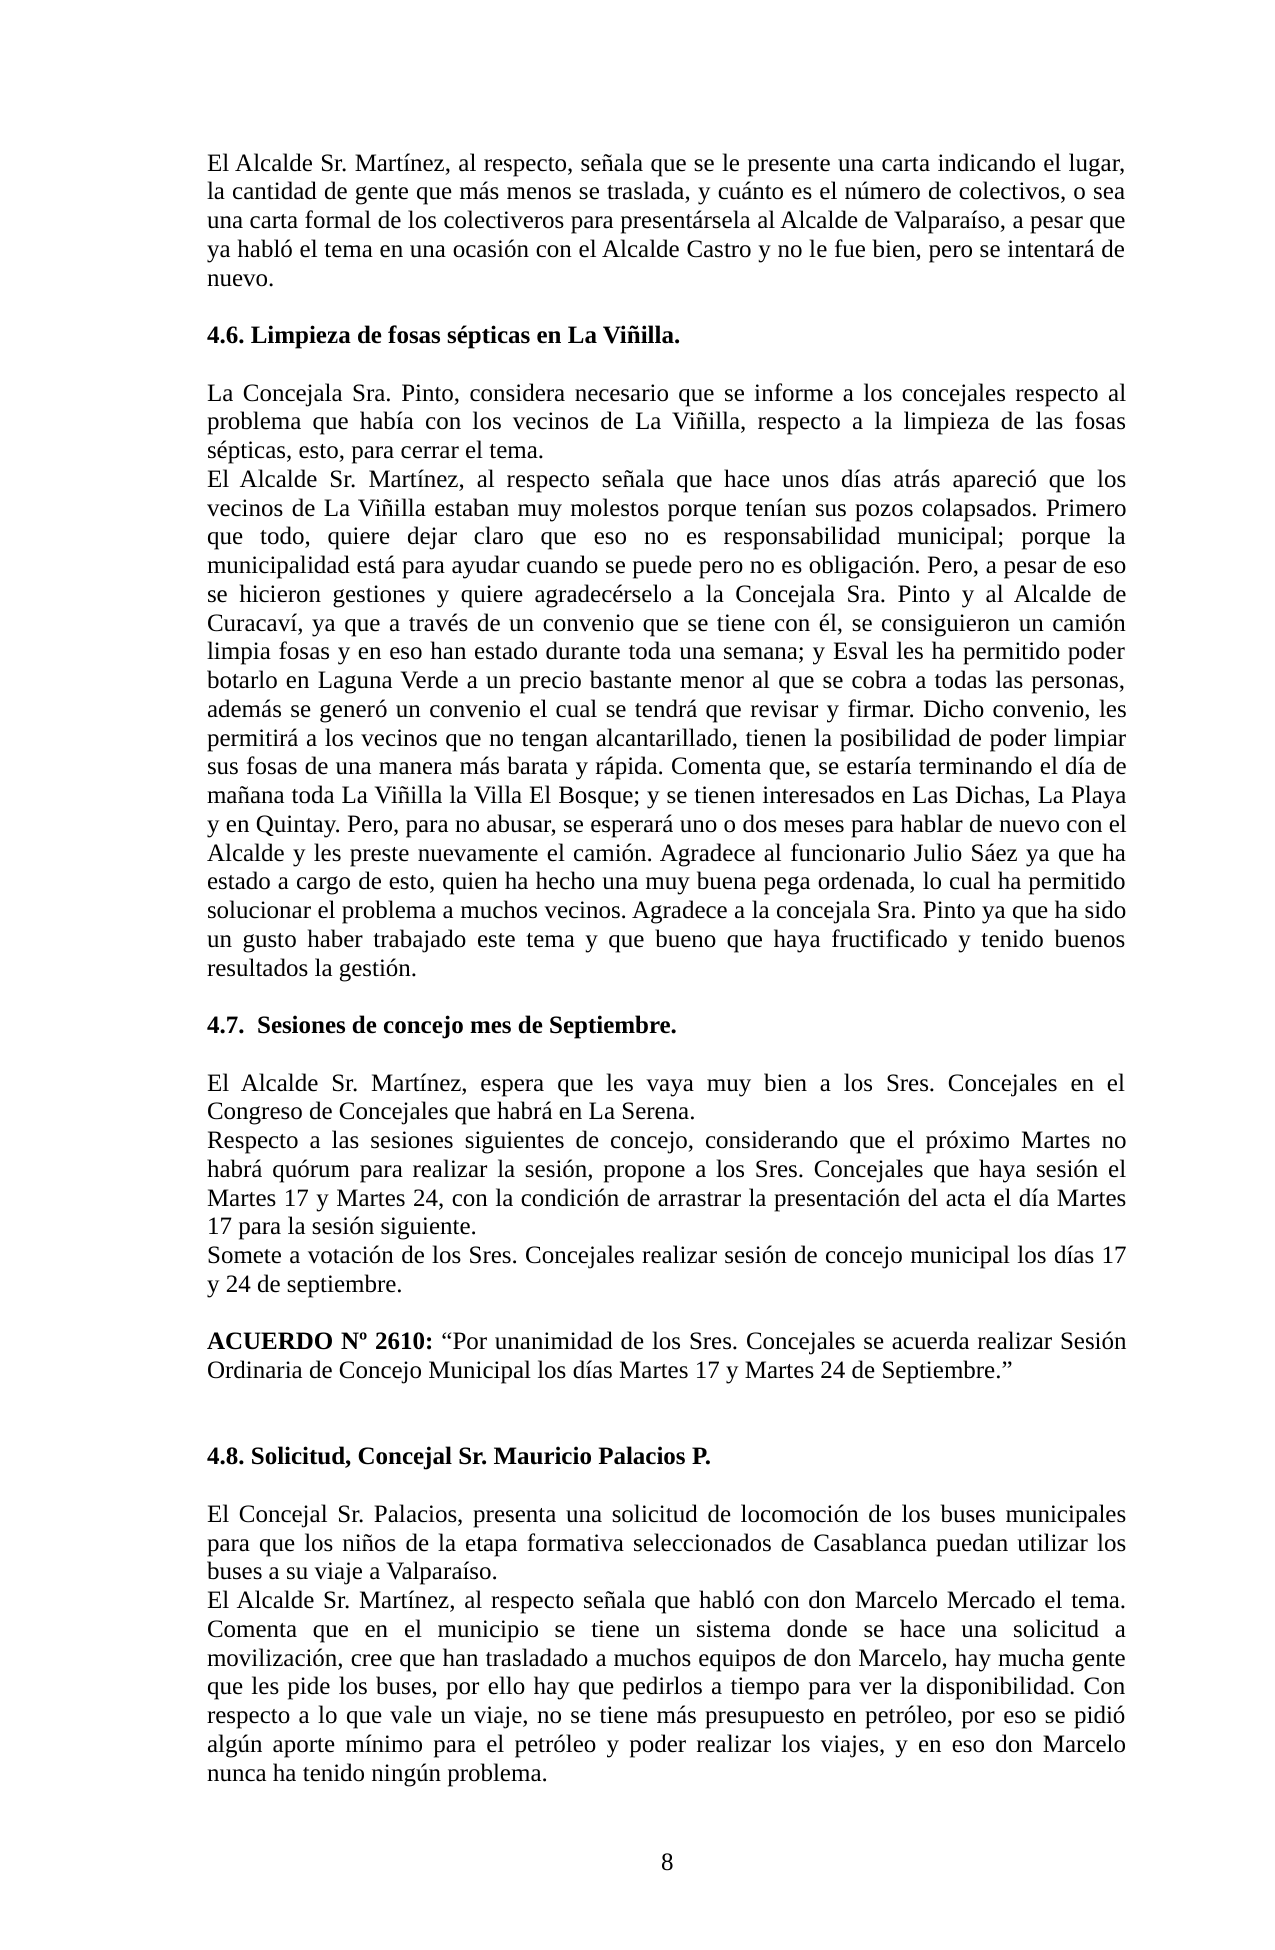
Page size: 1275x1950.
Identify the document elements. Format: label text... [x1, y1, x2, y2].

text ACUERDO Nº 2610: “Por unanimidad de los Sres. Concejales se acuerda realizar Sesión Ordinaria de Concejo Municipal los días Martes 17 y Martes 24 de Septiembre.” [207, 1326, 1127, 1384]
text Somete a votación de los Sres. Concejales realizar sesión de concejo municipal los días 17 y 24 de septiembre. [207, 1240, 1127, 1298]
text El Alcalde Sr. Martínez, al respecto señala que habló con don Marcelo Mercado el tema. Comenta que en el municipio se tiene un sistema donde se hace una solicitud a movilización, cree que han trasladado a muchos equipos de don Marcelo, hay mucha gente que les pide los buses, por ello hay que pedirlos a tiempo para ver la disponibilidad. Con respecto a lo que vale un viaje, no se tiene más presupuesto en petróleo, por eso se pidió algún aporte mínimo para el petróleo y poder realizar los viajes, y en eso don Marcelo nunca ha tenido ningún problema. [207, 1585, 1127, 1786]
text 4.6. Limpieza de fosas sépticas en La Viñilla. [207, 320, 1127, 349]
text Respecto a las sesiones siguientes de concejo, considerando que el próximo Martes no habrá quórum para realizar la sesión, propone a los Sres. Concejales que haya sesión el Martes 17 y Martes 24, con la condición de arrastrar la presentación del acta el día Martes 17 para la sesión siguiente. [207, 1125, 1127, 1240]
text El Alcalde Sr. Martínez, espera que les vaya muy bien a los Sres. Concejales en el Congreso de Concejales que habrá en La Serena. [207, 1068, 1127, 1125]
text El Concejal Sr. Palacios, presenta una solicitud de locomoción de los buses municipales para que los niños de la etapa formativa seleccionados de Casablanca puedan utilizar los buses a su viaje a Valparaíso. [207, 1499, 1127, 1585]
text El Alcalde Sr. Martínez, al respecto señala que hace unos días atrás apareció que los vecinos de La Viñilla estaban muy molestos porque tenían sus pozos colapsados. Primero que todo, quiere dejar claro que eso no es responsabilidad municipal; porque la municipalidad está para ayudar cuando se puede pero no es obligación. Pero, a pesar de eso se hicieron gestiones y quiere agradecérselo a la Concejala Sra. Pinto y al Alcalde de Curacaví, ya que a través de un convenio que se tiene con él, se consiguieron un camión limpia fosas y en eso han estado durante toda una semana; y Esval les ha permitido poder botarlo en Laguna Verde a un precio bastante menor al que se cobra a todas las personas, además se generó un convenio el cual se tendrá que revisar y firmar. Dicho convenio, les permitirá a los vecinos que no tengan alcantarillado, tienen la posibilidad de poder limpiar sus fosas de una manera más barata y rápida. Comenta que, se estaría terminando el día de mañana toda La Viñilla la Villa El Bosque; y se tienen interesados en Las Dichas, La Playa y en Quintay. Pero, para no abusar, se esperará uno o dos meses para hablar de nuevo con el Alcalde y les preste nuevamente el camión. Agradece al funcionario Julio Sáez ya que ha estado a cargo de esto, quien ha hecho una muy buena pega ordenada, lo cual ha permitido solucionar el problema a muchos vecinos. Agradece a la concejala Sra. Pinto ya que ha sido un gusto haber trabajado este tema y que bueno que haya fructificado y tenido buenos resultados la gestión. [207, 464, 1127, 981]
text 4.7. Sesiones de concejo mes de Septiembre. [207, 1010, 1127, 1039]
text El Alcalde Sr. Martínez, al respecto, señala que se le presente una carta indicando el lugar, la cantidad de gente que más menos se traslada, y cuánto es el número de colectivos, o sea una carta formal de los colectiveros para presentársela al Alcalde de Valparaíso, a pesar que ya habló el tema en una ocasión con el Alcalde Castro y no le fue bien, pero se intentará de nuevo. [207, 148, 1127, 291]
text 4.8. Solicitud, Concejal Sr. Mauricio Palacios P. [207, 1441, 1127, 1470]
text La Concejala Sra. Pinto, considera necesario que se informe a los concejales respecto al problema que había con los vecinos de La Viñilla, respecto a la limpieza de las fosas sépticas, esto, para cerrar el tema. [207, 378, 1127, 464]
